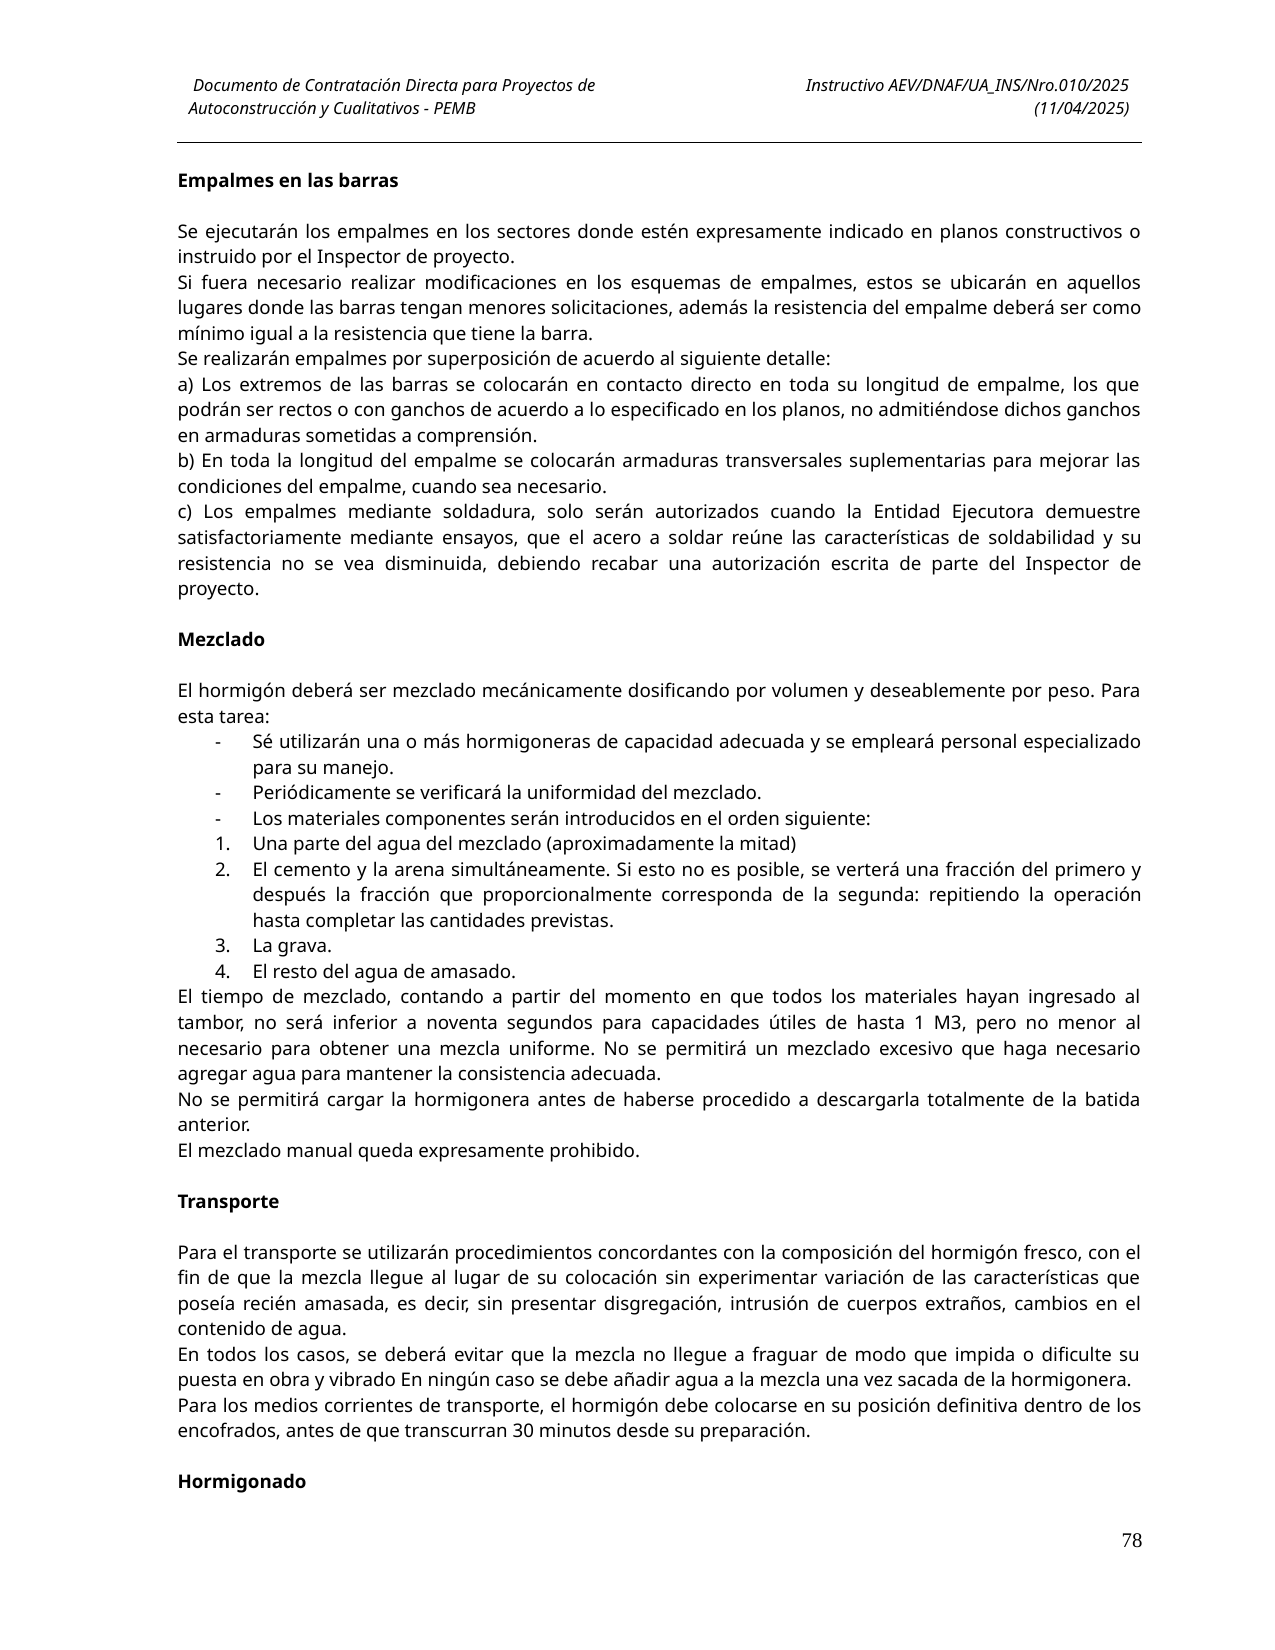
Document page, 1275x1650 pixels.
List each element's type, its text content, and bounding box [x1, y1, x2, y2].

text El hormigón deberá ser mezclado mecánicamente dosificando por volumen y deseablemente por peso. Para esta tarea: [177, 677, 1142, 728]
list El cemento y la arena simultáneamente. Si esto no es posible, se verterá una fracción del primero y después la fracción que proporcionalmente corresponda de la segunda: repitiendo la operación hasta completar las cantidades previstas. [215, 856, 1142, 933]
text No se permitirá cargar la hormigonera antes de haberse procedido a descargarla totalmente de la batida anterior. [177, 1086, 1142, 1137]
list La grava. [215, 933, 1142, 958]
text b) En toda la longitud del empalme se colocarán armaduras transversales suplementarias para mejorar las condiciones del empalme, cuando sea necesario. [177, 448, 1142, 499]
list Periódicamente se verificará la uniformidad del mezclado. [215, 779, 1142, 805]
text Mezclado [177, 626, 1142, 652]
list Sé utilizarán una o más hormigoneras de capacidad adecuada y se empleará personal especializado para su manejo. [215, 728, 1142, 779]
text Para el transporte se utilizarán procedimientos concordantes con la composición del hormigón fresco, con el fin de que la mezcla llegue al lugar de su colocación sin experimentar variación de las características que poseía recién amasada, es decir, sin presentar disgregación, intrusión de cuerpos extraños, cambios en el contenido de agua. [177, 1239, 1142, 1341]
text Empalmes en las barras [177, 167, 1142, 193]
text Se realizarán empalmes por superposición de acuerdo al siguiente detalle: [177, 346, 1142, 371]
text El tiempo de mezclado, contando a partir del momento en que todos los materiales hayan ingresado al tambor, no será inferior a noventa segundos para capacidades útiles de hasta 1 M3, pero no menor al necesario para obtener una mezcla uniforme. No se permitirá un mezclado excesivo que haga necesario agregar agua para mantener la consistencia adecuada. [177, 984, 1142, 1086]
text c) Los empalmes mediante soldadura, solo serán autorizados cuando la Entidad Ejecutora demuestre satisfactoriamente mediante ensayos, que el acero a soldar reúne las características de soldabilidad y su resistencia no se vea disminuida, debiendo recabar una autorización escrita de parte del Inspector de proyecto. [177, 499, 1142, 601]
list Los materiales componentes serán introducidos en el orden siguiente: [215, 805, 1142, 831]
text Transporte [177, 1188, 1142, 1213]
text a) Los extremos de las barras se colocarán en contacto directo en toda su longitud de empalme, los que podrán ser rectos o con ganchos de acuerdo a lo especificado en los planos, no admitiéndose dichos ganchos en armaduras sometidas a comprensión. [177, 371, 1142, 448]
text Para los medios corrientes de transporte, el hormigón debe colocarse en su posición definitiva dentro de los encofrados, antes de que transcurran 30 minutos desde su preparación. [177, 1392, 1142, 1443]
text Si fuera necesario realizar modificaciones en los esquemas de empalmes, estos se ubicarán en aquellos lugares donde las barras tengan menores solicitaciones, además la resistencia del empalme deberá ser como mínimo igual a la resistencia que tiene la barra. [177, 269, 1142, 346]
text El mezclado manual queda expresamente prohibido. [177, 1137, 1142, 1162]
text En todos los casos, se deberá evitar que la mezcla no llegue a fraguar de modo que impida o dificulte su puesta en obra y vibrado En ningún caso se debe añadir agua a la mezcla una vez sacada de la hormigonera. [177, 1341, 1142, 1392]
text Hormigonado [177, 1469, 1142, 1494]
list Una parte del agua del mezclado (aproximadamente la mitad) [215, 831, 1142, 856]
list El resto del agua de amasado. [215, 958, 1142, 984]
text Se ejecutarán los empalmes en los sectores donde estén expresamente indicado en planos constructivos o instruido por el Inspector de proyecto. [177, 218, 1142, 269]
